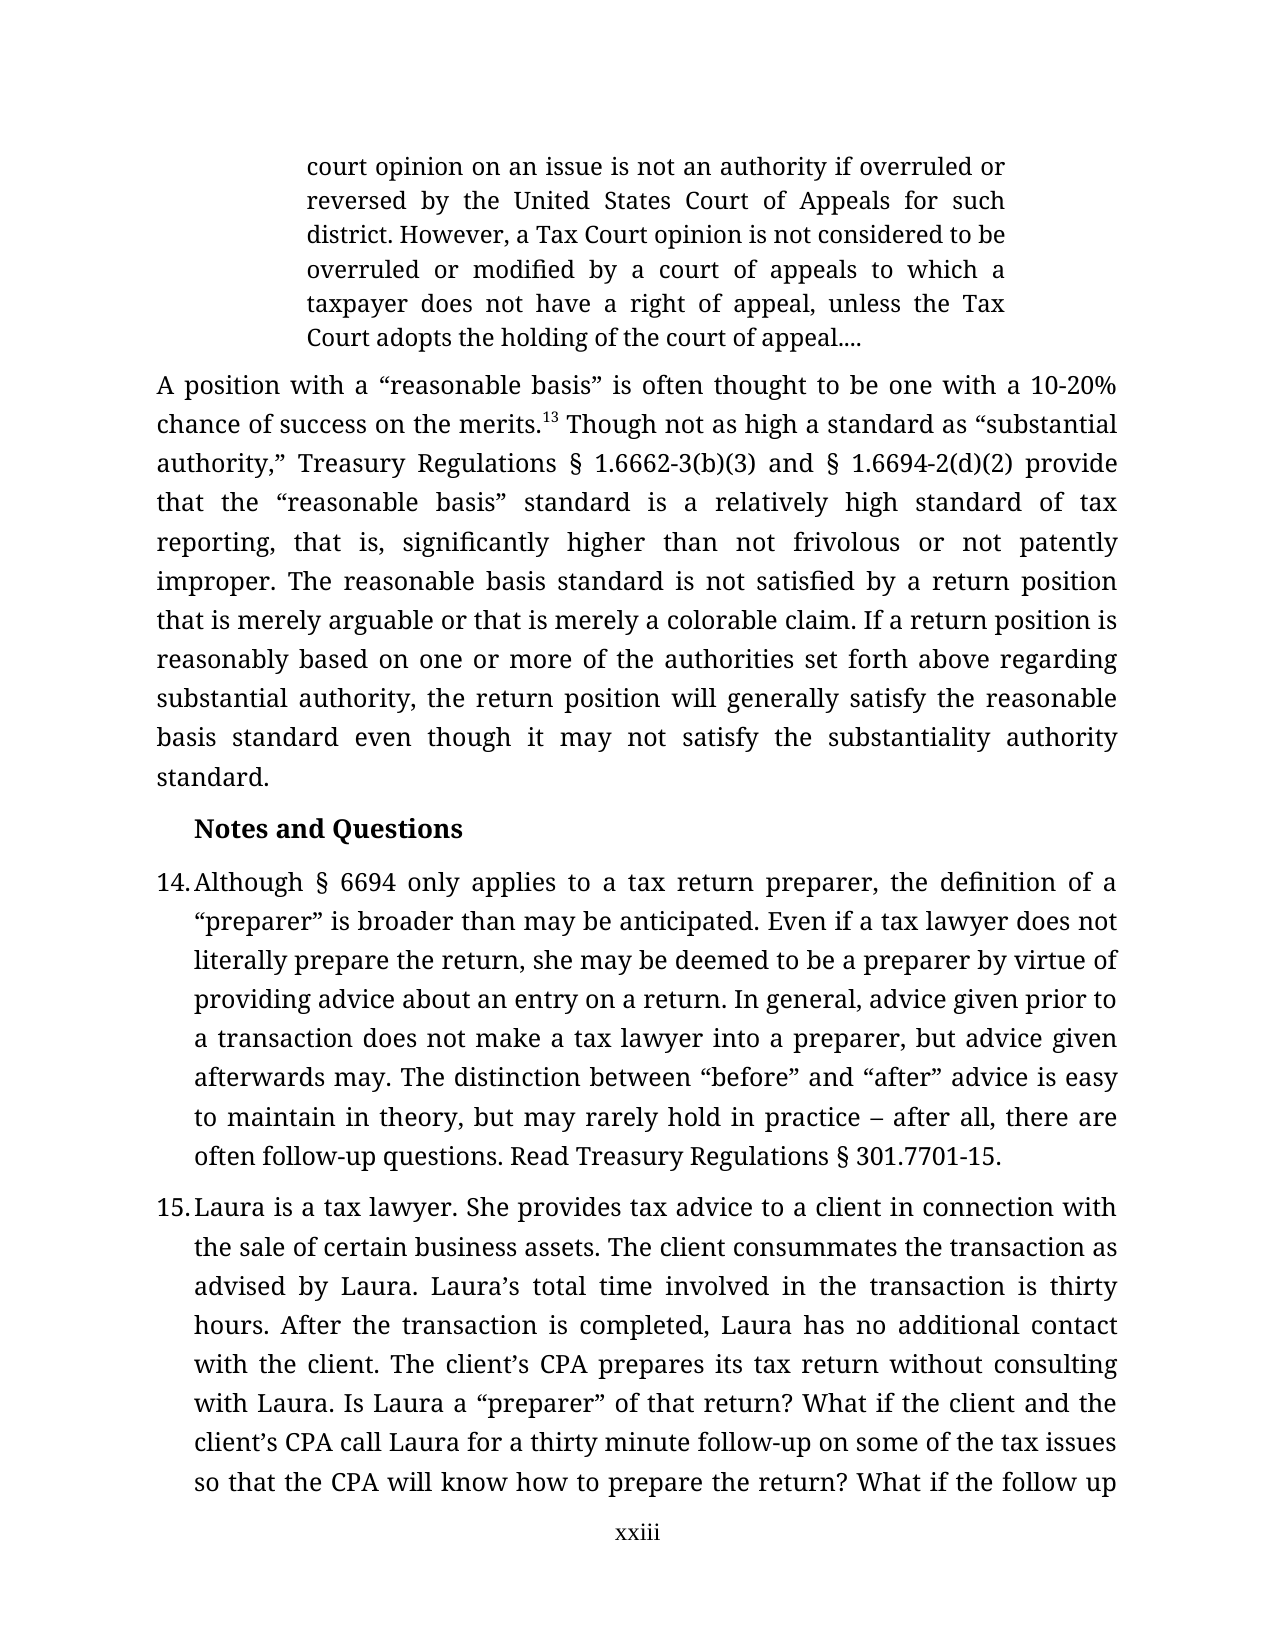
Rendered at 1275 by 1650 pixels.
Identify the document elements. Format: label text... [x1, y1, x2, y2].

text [306, 150, 1006, 353]
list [156, 1190, 1118, 1498]
text A position with a “reasonable basis” is often thought to be one with a 10-20% chance of success on the merits. Though not as high a standard as “substantial authority,” Treasury Regulations § 1.6662-3(b)(3) and § 1.6694-2(d)(2) provide that the “reasonable basis” standard is a relatively high standard of tax reporting, that is, significantly higher than not frivolous or not patently improper. The reasonable basis standard is not satisfied by a return position that is merely arguable or that is merely a colorable claim. If a return position is reasonably based on one or more of the authorities set forth above regarding substantial authority, the return position will generally satisfy the reasonable basis standard even though it may not satisfy the substantiality authority standard. [156, 367, 1118, 793]
list Although § 6694 only applies to a tax return preparer, the definition of a “preparer” is broader than may be anticipated. Even if a tax lawyer does not literally prepare the return, she may be deemed to be a preparer by virtue of providing advice about an entry on a return. In general, advice given prior to a transaction does not make a tax lawyer into a preparer, but advice given afterwards may. The distinction between “before” and “after” advice is easy to maintain in theory, but may rarely hold in practice – after all, there are often follow-up questions. Read Treasury Regulations § 301.7701-15. [156, 864, 1118, 1172]
text Notes and Questions [156, 811, 1118, 846]
